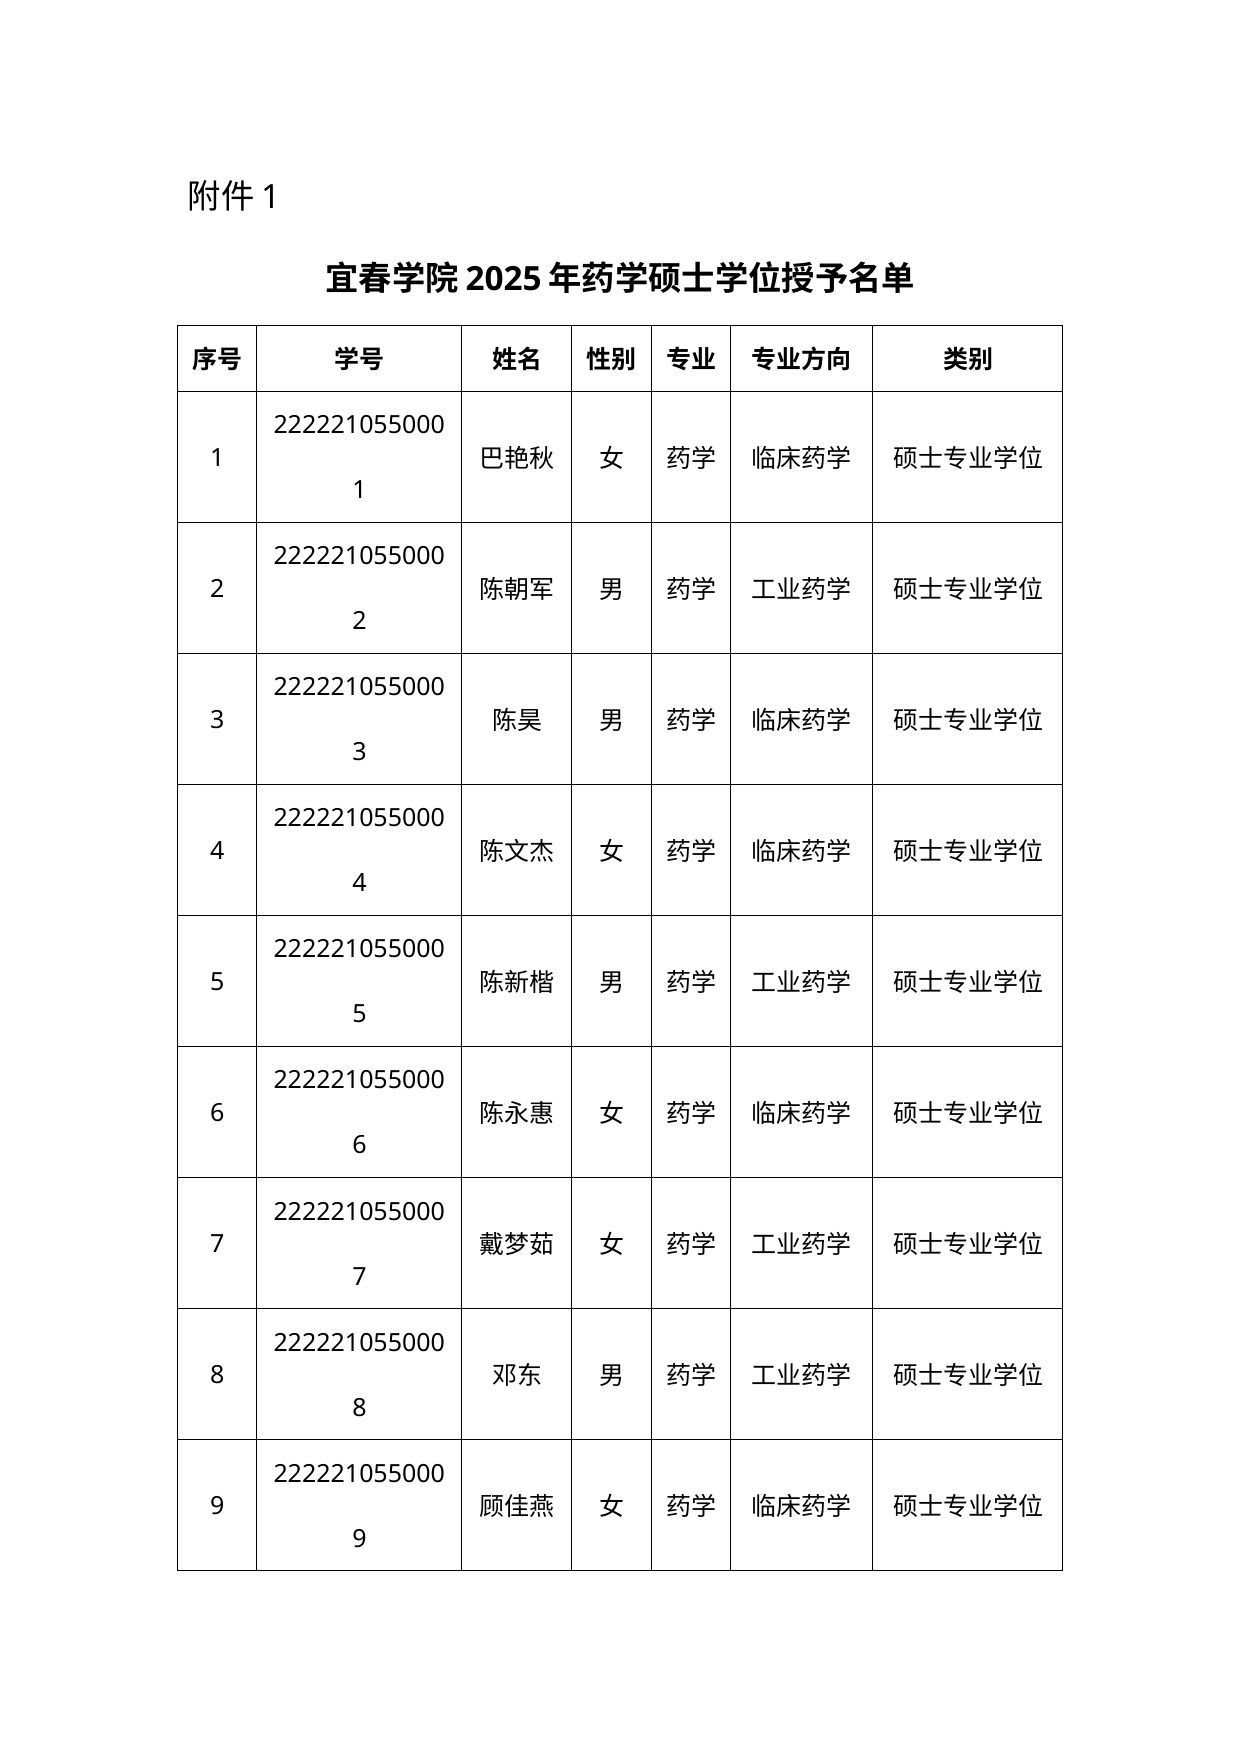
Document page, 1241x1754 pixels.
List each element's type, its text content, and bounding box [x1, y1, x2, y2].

table_cell 陈新楷 [462, 916, 571, 1046]
table_cell 性别 [572, 326, 651, 391]
table_cell 2222210550003 [257, 654, 461, 784]
table_cell 工业药学 [731, 916, 872, 1046]
table_cell 2222210550005 [257, 916, 461, 1046]
table_cell 临床药学 [731, 392, 872, 522]
table_cell 邓东 [462, 1309, 571, 1439]
table_cell 1 [178, 392, 256, 522]
table_cell 2222210550007 [257, 1178, 461, 1308]
table_cell 专业 [652, 326, 730, 391]
table_cell 2 [178, 523, 256, 653]
table_cell 药学 [652, 523, 730, 653]
table_cell 工业药学 [731, 1178, 872, 1308]
table_cell 2222210550006 [257, 1047, 461, 1177]
table_cell 工业药学 [731, 1309, 872, 1439]
table_cell 药学 [652, 916, 730, 1046]
table_cell 硕士专业学位 [873, 1047, 1062, 1177]
table_cell 戴梦茹 [462, 1178, 571, 1308]
table_cell 女 [572, 1440, 651, 1570]
table_cell 5 [178, 916, 256, 1046]
table_cell 临床药学 [731, 1047, 872, 1177]
table_cell 专业方向 [731, 326, 872, 391]
table_cell 学号 [257, 326, 461, 391]
table_cell 硕士专业学位 [873, 1440, 1062, 1570]
table_cell 硕士专业学位 [873, 523, 1062, 653]
table_header 宜春学院2025年药学硕士学位授予名单 [178, 227, 1063, 324]
table_cell 陈文杰 [462, 785, 571, 915]
table_cell 硕士专业学位 [873, 916, 1062, 1046]
table_cell 工业药学 [731, 523, 872, 653]
table_cell 2222210550001 [257, 392, 461, 522]
table_cell 药学 [652, 654, 730, 784]
text 附件1 [187, 162, 1053, 227]
table_cell 女 [572, 1178, 651, 1308]
table_cell 2222210550009 [257, 1440, 461, 1570]
table_cell 陈朝军 [462, 523, 571, 653]
table_cell 临床药学 [731, 785, 872, 915]
table_cell 女 [572, 1047, 651, 1177]
table_cell 类别 [873, 326, 1062, 391]
table_cell 男 [572, 1309, 651, 1439]
table_cell 硕士专业学位 [873, 392, 1062, 522]
table_cell 6 [178, 1047, 256, 1177]
table_cell 7 [178, 1178, 256, 1308]
table_cell 2222210550002 [257, 523, 461, 653]
table_cell 8 [178, 1309, 256, 1439]
table_cell 2222210550004 [257, 785, 461, 915]
table_cell 药学 [652, 1047, 730, 1177]
table_cell 男 [572, 523, 651, 653]
table_cell 陈永惠 [462, 1047, 571, 1177]
table_cell 2222210550008 [257, 1309, 461, 1439]
table_cell 陈昊 [462, 654, 571, 784]
table_cell 药学 [652, 785, 730, 915]
table_cell 姓名 [462, 326, 571, 391]
table_cell 药学 [652, 1309, 730, 1439]
table_cell 3 [178, 654, 256, 784]
table_cell 序号 [178, 326, 256, 391]
table_cell 4 [178, 785, 256, 915]
table_cell 硕士专业学位 [873, 785, 1062, 915]
table_cell 顾佳燕 [462, 1440, 571, 1570]
table_cell 巴艳秋 [462, 392, 571, 522]
table_cell 药学 [652, 1440, 730, 1570]
table_cell 药学 [652, 1178, 730, 1308]
table_cell 药学 [652, 392, 730, 522]
table_cell 9 [178, 1440, 256, 1570]
table_cell 硕士专业学位 [873, 1178, 1062, 1308]
table_cell 女 [572, 785, 651, 915]
table_cell 男 [572, 654, 651, 784]
table_cell 硕士专业学位 [873, 654, 1062, 784]
table_cell 女 [572, 392, 651, 522]
table_cell 男 [572, 916, 651, 1046]
table_cell 临床药学 [731, 1440, 872, 1570]
table_cell 临床药学 [731, 654, 872, 784]
table_cell 硕士专业学位 [873, 1309, 1062, 1439]
